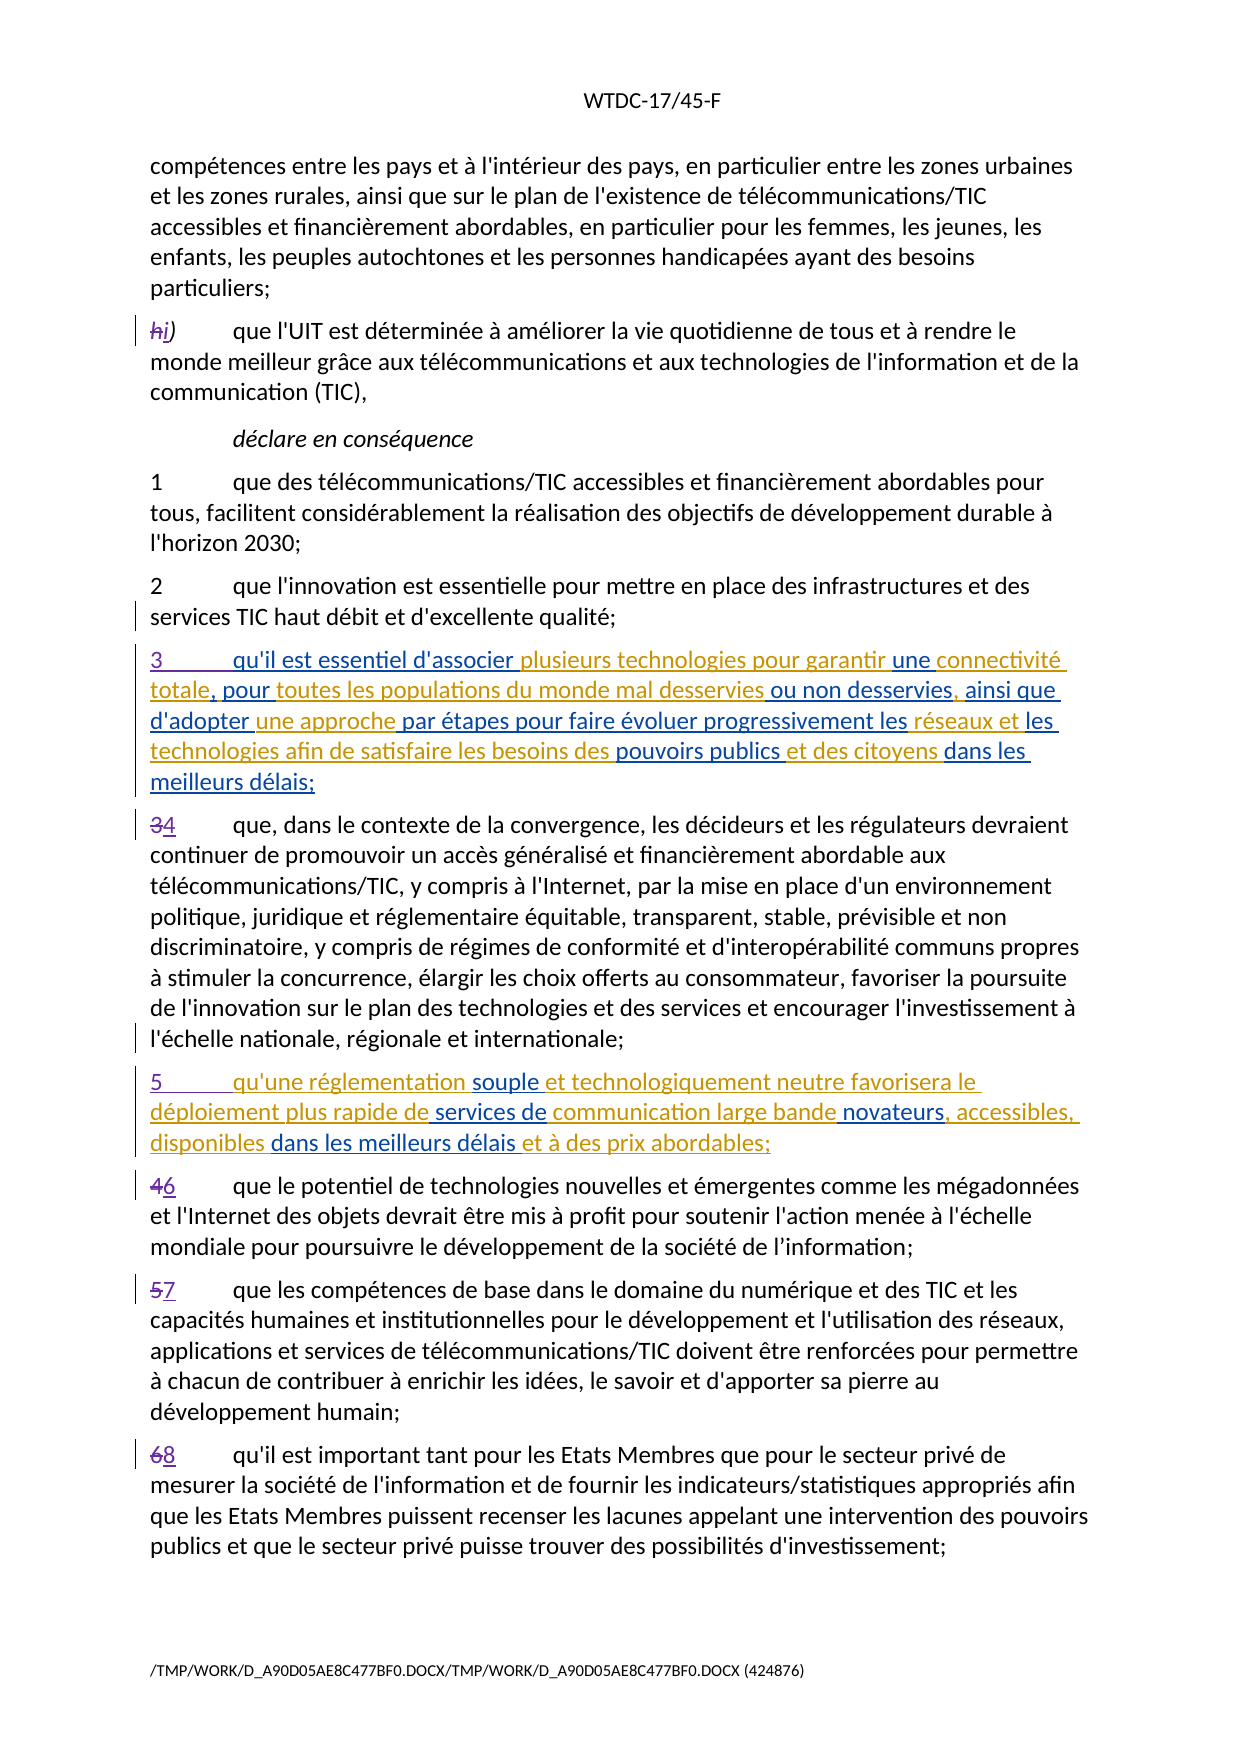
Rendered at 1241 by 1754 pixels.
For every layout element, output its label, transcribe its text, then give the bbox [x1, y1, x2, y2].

text ) que l'UIT est déterminée à améliorer la vie quotidienne de tous et à rendre le monde meilleur grâce aux télécommunications et aux technologies de l'information et de la communication (TIC), [150, 315, 1090, 407]
text que, dans le contexte de la convergence, les décideurs et les régulateurs devraient continuer de promouvoir un accès généralisé et financièrement abordable aux télécommunications/TIC, y compris à l'Internet, par la mise en place d'un environnement politique, juridique et réglementaire équitable, transparent, stable, prévisible et non discriminatoire, y compris de régimes de conformité et d'interopérabilité communs propres à stimuler la concurrence, élargir les choix offerts au consommateur, favoriser la poursuite de l'innovation sur le plan des technologies et des services et encourager l'investissement à l'échelle nationale, régionale et internationale; [150, 809, 1090, 1053]
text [150, 150, 1090, 303]
text déclare en conséquence [233, 423, 1090, 454]
text 2 que l'innovation est essentielle pour mettre en place des infrastructures et des services TIC haut débit et d'excellente qualité; [150, 570, 1090, 631]
text que le potentiel de technologies nouvelles et émergentes comme les mégadonnées et l'Internet des objets devrait être mis à profit pour soutenir l'action menée à l'échelle mondiale pour poursuivre le développement de la société de l’information; [150, 1170, 1090, 1261]
text 1 que des télécommunications/TIC accessibles et financièrement abordables pour tous, facilitent considérablement la réalisation des objectifs de développement durable à l'horizon 2030; [150, 466, 1090, 558]
text qu'il est important tant pour les Etats Membres que pour le secteur privé de mesurer la société de l'information et de fournir les indicateurs/statistiques appropriés afin que les Etats Membres puissent recenser les lacunes appelant une intervention des pouvoirs publics et que le secteur privé puisse trouver des possibilités d'investissement; [150, 1439, 1090, 1561]
text que les compétences de base dans le domaine du numérique et des TIC et les capacités humaines et institutionnelles pour le développement et l'utilisation des réseaux, applications et services de télécommunications/TIC doivent être renforcées pour permettre à chacun de contribuer à enrichir les idées, le savoir et d'apporter sa pierre au développement humain; [150, 1274, 1090, 1426]
